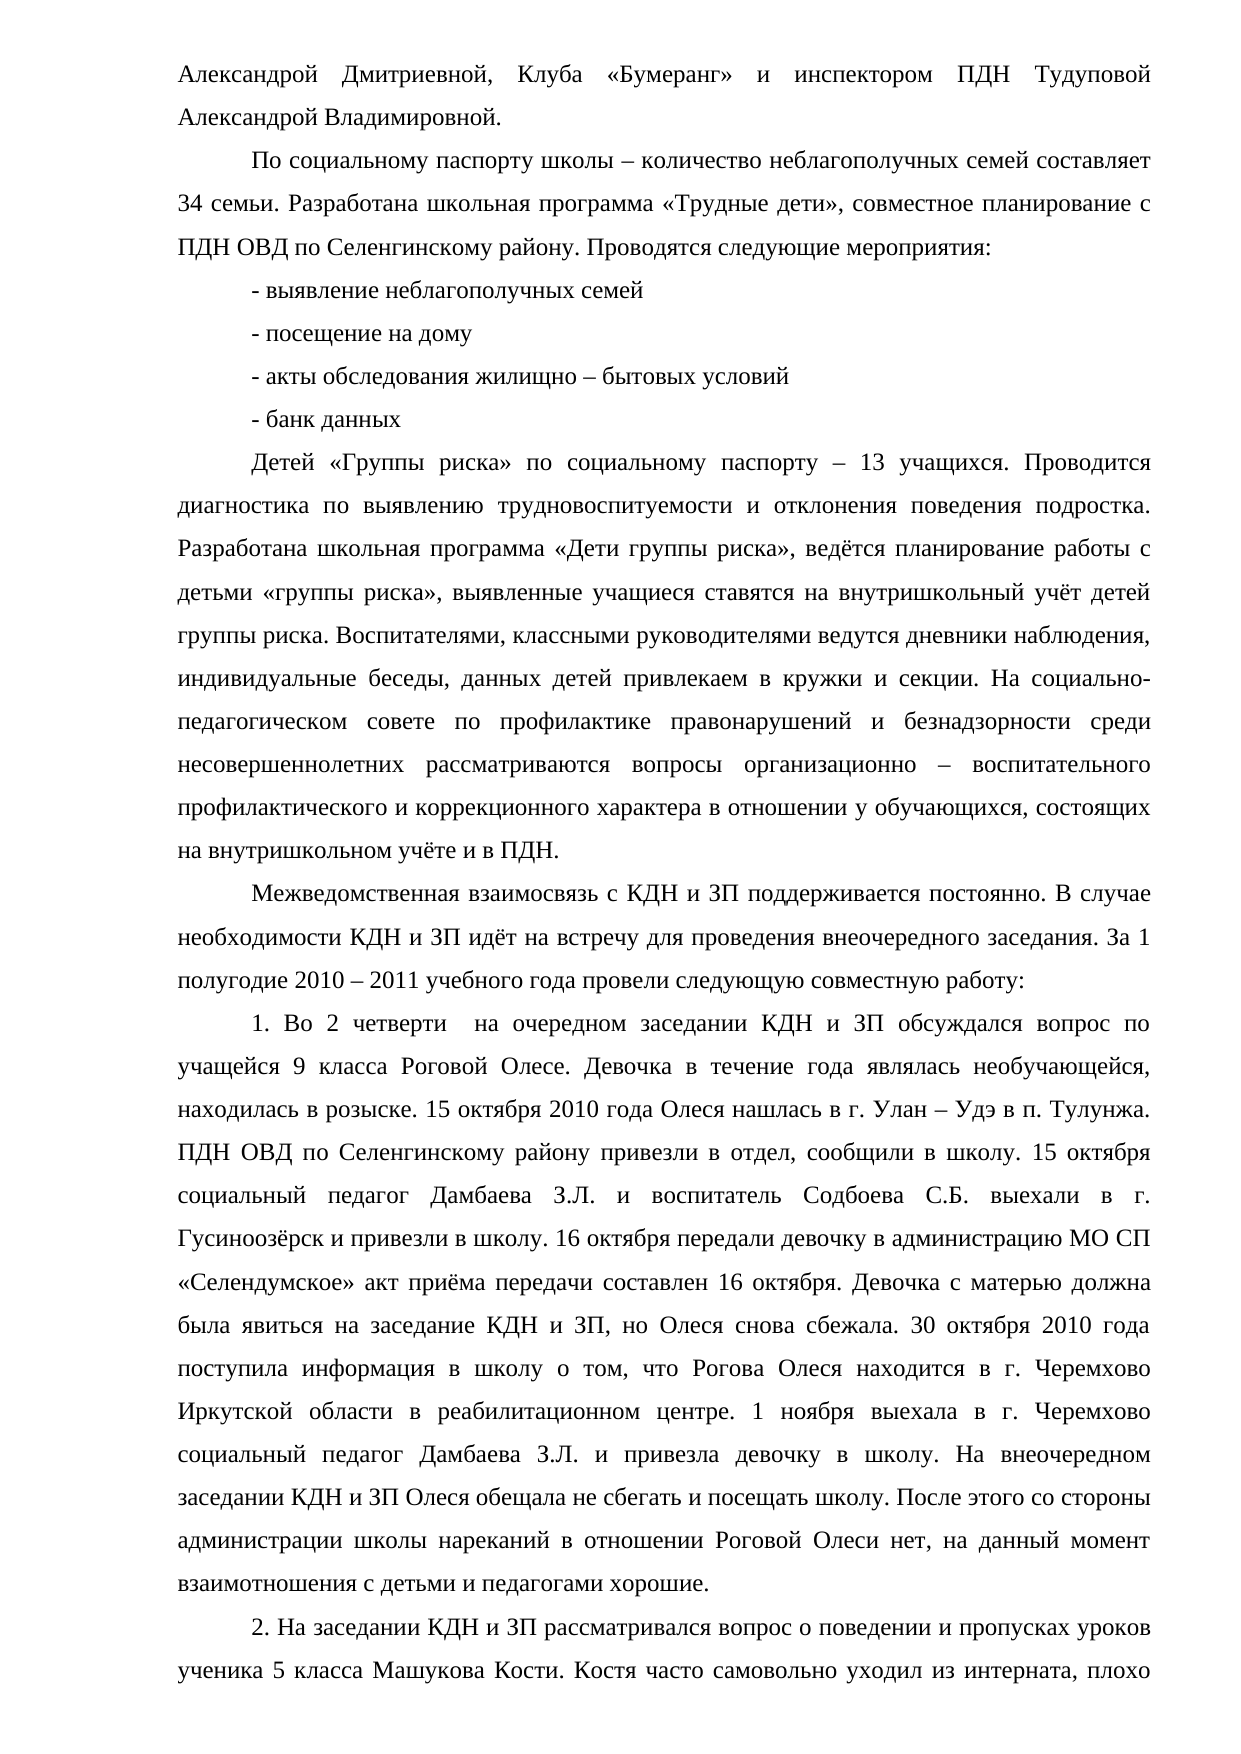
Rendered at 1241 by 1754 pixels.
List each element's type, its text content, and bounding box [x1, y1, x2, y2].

text - акты обследования жилищно – бытовых условий [177, 361, 1152, 390]
text По социальному паспорту школы – количество неблагополучных семей составляет 34 семьи. Разработана школьная программа «Трудные дети», совместное планирование с ПДН ОВД по Селенгинскому району. Проводятся следующие мероприятия: [177, 145, 1152, 260]
text - посещение на дому [177, 318, 1152, 347]
text Межведомственная взаимосвязь с КДН и ЗП поддерживается постоянно. В случае необходимости КДН и ЗП идёт на встречу для проведения внеочередного заседания. За 1 полугодие 2010 – 2011 учебного года провели следующую совместную работу: [177, 878, 1152, 993]
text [177, 1612, 1152, 1683]
text - банк данных [177, 404, 1152, 433]
text 1. Во 2 четверти на очередном заседании КДН и ЗП обсуждался вопрос по учащейся 9 класса Роговой Олесе. Девочка в течение года являлась необучающейся, находилась в розыске. 15 октября 2010 года Олеся нашлась в г. Улан – Удэ в п. Тулунжа. ПДН ОВД по Селенгинскому району привезли в отдел, сообщили в школу. 15 октября социальный педагог Дамбаева З.Л. и воспитатель Содбоева С.Б. выехали в г. Гусиноозёрск и привезли в школу. 16 октября передали девочку в администрацию МО СП «Селендумское» акт приёма передачи составлен 16 октября. Девочка с матерью должна была явиться на заседание КДН и ЗП, но Олеся снова сбежала. 30 октября 2010 года поступила информация в школу о том, что Рогова Олеся находится в г. Черемхово Иркутской области в реабилитационном центре. 1 ноября выехала в г. Черемхово социальный педагог Дамбаева З.Л. и привезла девочку в школу. На внеочередном заседании КДН и ЗП Олеся обещала не сбегать и посещать школу. После этого со стороны администрации школы нареканий в отношении Роговой Олеси нет, на данный момент взаимотношения с детьми и педагогами хорошие. [177, 1008, 1152, 1597]
text - выявление неблагополучных семей [177, 275, 1152, 303]
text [177, 59, 1152, 131]
text Детей «Группы риска» по социальному паспорту – 13 учащихся. Проводится диагностика по выявлению трудновоспитуемости и отклонения поведения подростка. Разработана школьная программа «Дети группы риска», ведётся планирование работы с детьми «группы риска», выявленные учащиеся ставятся на внутришкольный учёт детей группы риска. Воспитателями, классными руководителями ведутся дневники наблюдения, индивидуальные беседы, данных детей привлекаем в кружки и секции. На социально-педагогическом совете по профилактике правонарушений и безнадзорности среди несовершеннолетних рассматриваются вопросы организационно – воспитательного профилактического и коррекционного характера в отношении у обучающихся, состоящих на внутришкольном учёте и в ПДН. [177, 447, 1152, 864]
